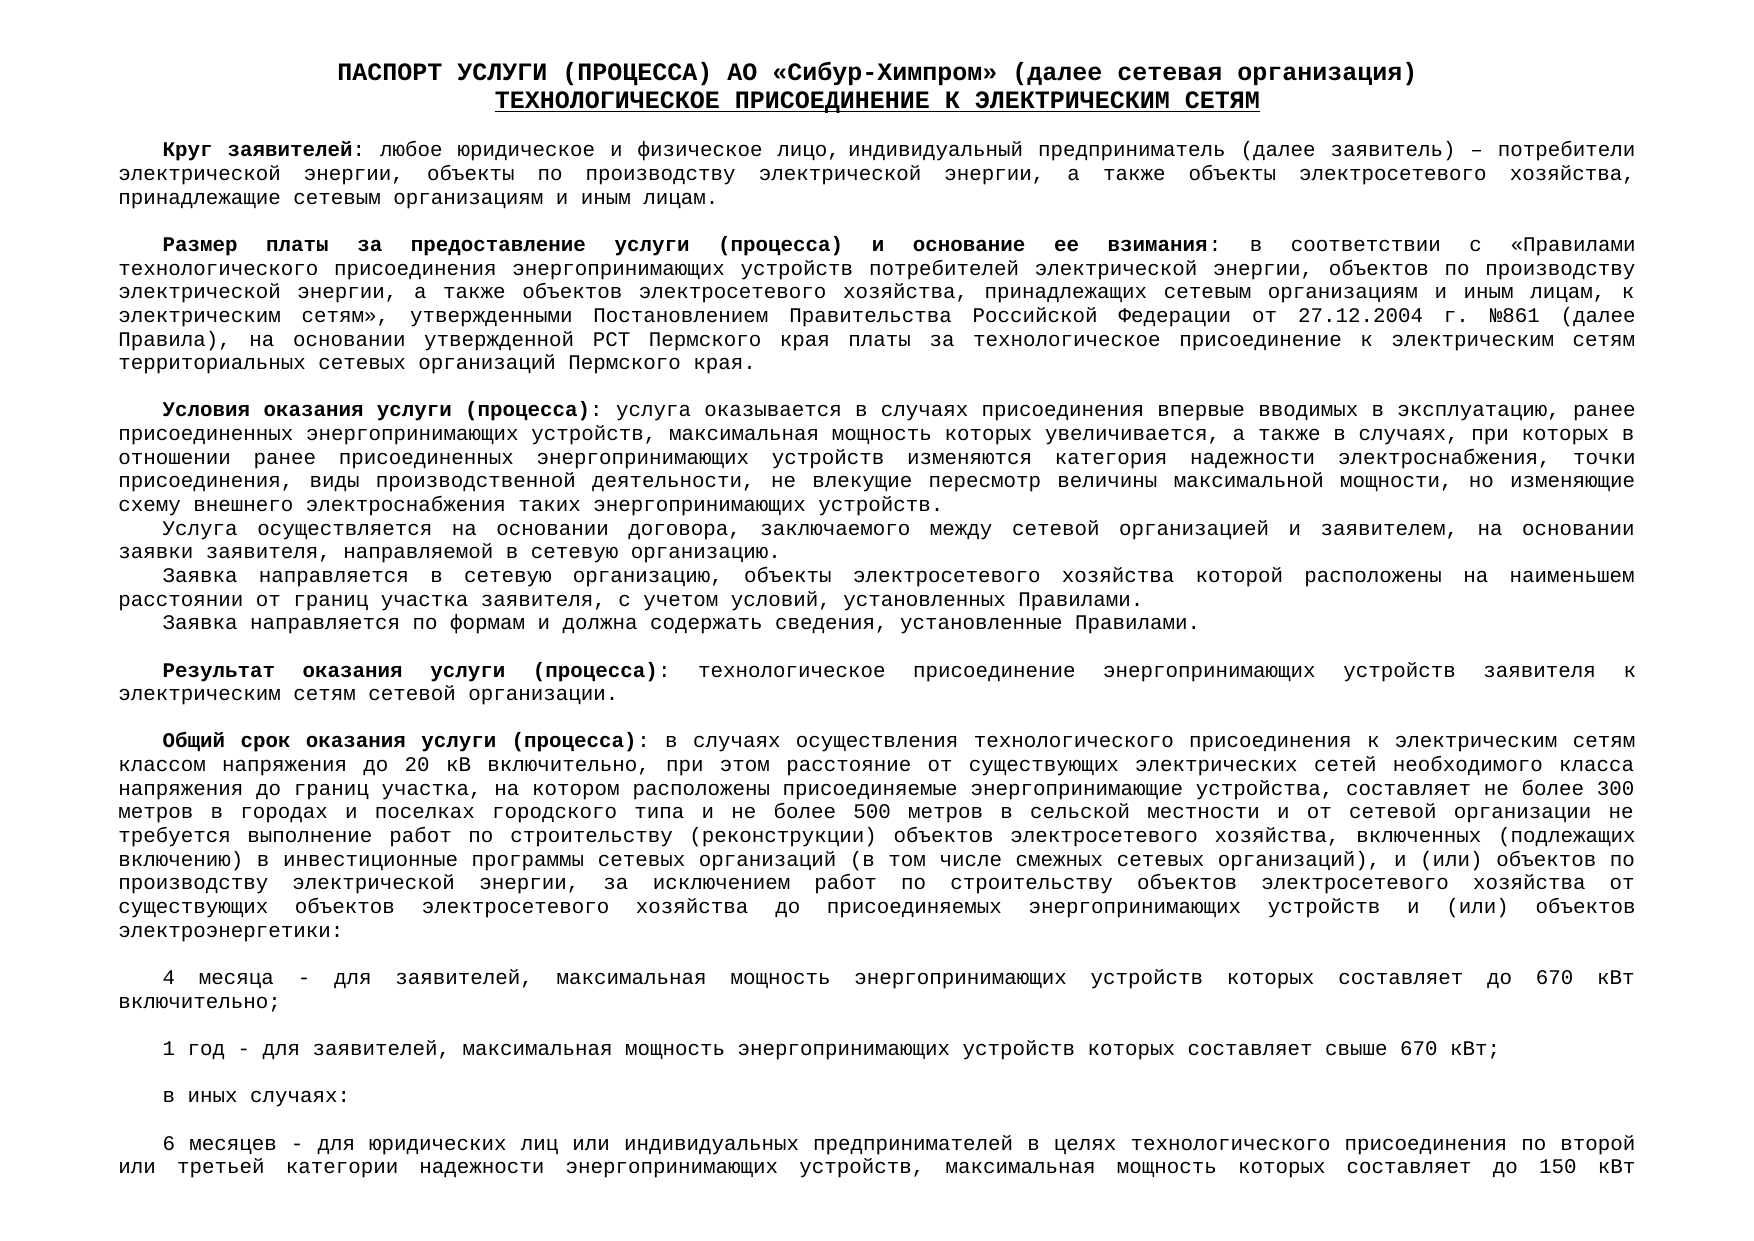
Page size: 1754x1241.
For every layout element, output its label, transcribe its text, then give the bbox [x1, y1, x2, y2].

text Условия оказания услуги (процесса): услуга оказывается в случаях присоединения впервые вводимых в эксплуатацию, ранее присоединенных энергопринимающих устройств, максимальная мощность которых увеличивается, а также в случаях, при которых в отношении ранее присоединенных энергопринимающих устройств изменяются категория надежности электроснабжения, точки присоединения, виды производственной деятельности, не влекущие пересмотр величины максимальной мощности, но изменяющие схему внешнего электроснабжения таких энергопринимающих устройств. [118, 399, 1636, 518]
text Общий срок оказания услуги (процесса): в случаях осуществления технологического присоединения к электрическим сетям классом напряжения до 20 кВ включительно, при этом расстояние от существующих электрических сетей необходимого класса напряжения до границ участка, на котором расположены присоединяемые энергопринимающие устройства, составляет не более 300 метров в городах и поселках городского типа и не более 500 метров в сельской местности и от сетевой организации не требуется выполнение работ по строительству (реконструкции) объектов электросетевого хозяйства, включенных (подлежащих включению) в инвестиционные программы сетевых организаций (в том числе смежных сетевых организаций), и (или) объектов по производству электрической энергии, за исключением работ по строительству объектов электросетевого хозяйства от существующих объектов электросетевого хозяйства до присоединяемых энергопринимающих устройств и (или) объектов электроэнергетики: [118, 731, 1636, 943]
text ТЕХНОЛОГИЧЕСКОЕ ПРИСОЕДИНЕНИЕ К ЭЛЕКТРИЧЕСКИМ СЕТЯМ [118, 87, 1636, 116]
text в иных случаях: [118, 1085, 1636, 1109]
text 4 месяца - для заявителей, максимальная мощность энергопринимающих устройств которых составляет до 670 кВт включительно; [118, 967, 1636, 1014]
text ПАСПОРТ УСЛУГИ (ПРОЦЕССА) АО «Сибур-Химпром» (далее сетевая организация) [118, 59, 1636, 87]
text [118, 1132, 1636, 1180]
text Круг заявителей: любое юридическое и физическое лицо, индивидуальный предприниматель (далее заявитель) – потребители электрической энергии, объекты по производству электрической энергии, а также объекты электросетевого хозяйства, принадлежащие сетевым организациям и иным лицам. [118, 139, 1636, 210]
text Заявка направляется в сетевую организацию, объекты электросетевого хозяйства которой расположены на наименьшем расстоянии от границ участка заявителя, с учетом условий, установленных Правилами. [118, 565, 1636, 612]
text Размер платы за предоставление услуги (процесса) и основание ее взимания: в соответствии с «Правилами технологического присоединения энергопринимающих устройств потребителей электрической энергии, объектов по производству электрической энергии, а также объектов электросетевого хозяйства, принадлежащих сетевым организациям и иным лицам, к электрическим сетям», утвержденными Постановлением Правительства Российской Федерации от 27.12.2004 г. №861 (далее Правила), на основании утвержденной РСТ Пермского края платы за технологическое присоединение к электрическим сетям территориальных сетевых организаций Пермского края. [118, 234, 1636, 376]
text Заявка направляется по формам и должна содержать сведения, установленные Правилами. [118, 612, 1636, 636]
text 1 год - для заявителей, максимальная мощность энергопринимающих устройств которых составляет свыше 670 кВт; [118, 1038, 1636, 1062]
text Результат оказания услуги (процесса): технологическое присоединение энергопринимающих устройств заявителя к электрическим сетям сетевой организации. [118, 659, 1636, 707]
text Услуга осуществляется на основании договора, заключаемого между сетевой организацией и заявителем, на основании заявки заявителя, направляемой в сетевую организацию. [118, 518, 1636, 565]
